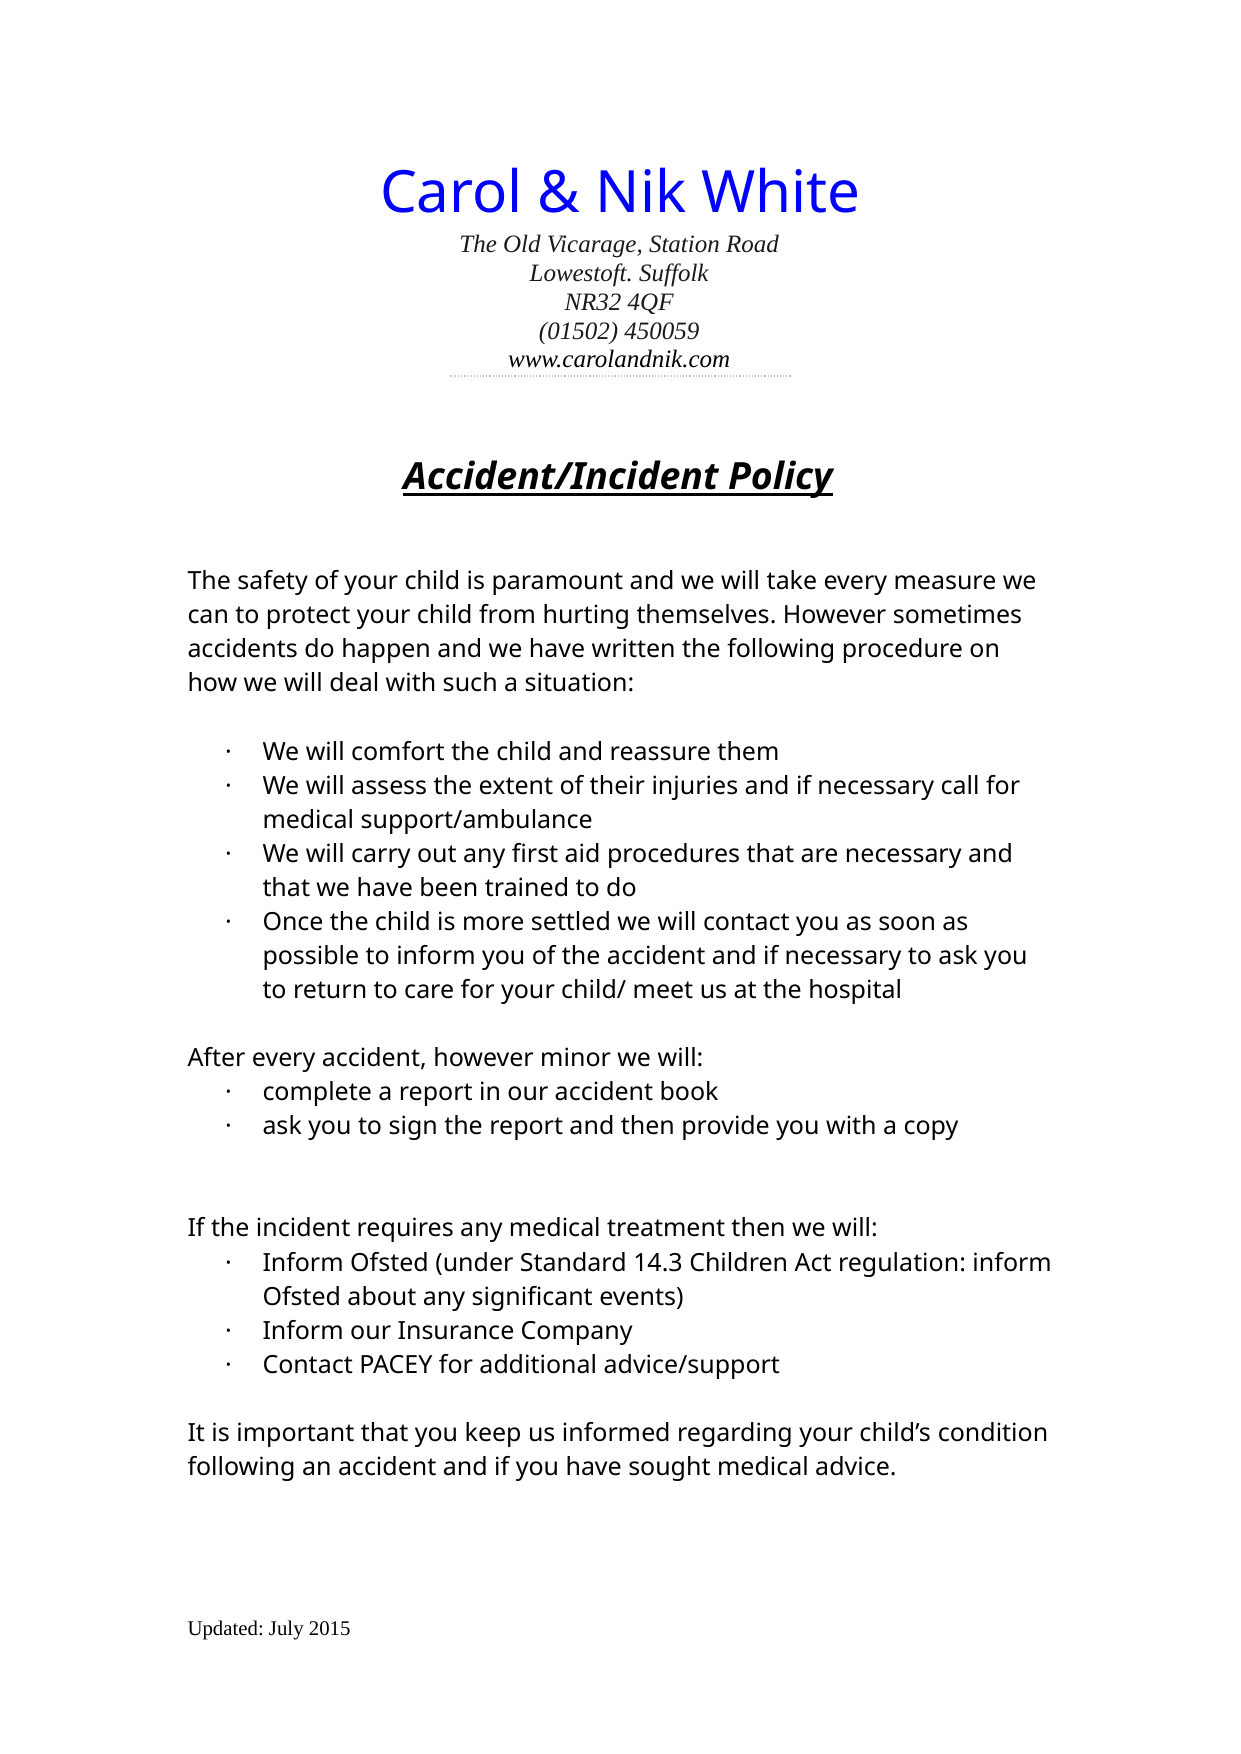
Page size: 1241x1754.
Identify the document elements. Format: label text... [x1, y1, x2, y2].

text · We will comfort the child and reassure them [225, 733, 1053, 767]
text · Inform our Insurance Company [225, 1312, 1053, 1346]
text It is important that you keep us informed regarding your child’s condition following an accident and if you have sought medical advice. [187, 1414, 1053, 1483]
text · ask you to sign the report and then provide you with a copy [225, 1108, 1053, 1142]
text The safety of your child is paramount and we will take every measure we can to protect your child from hurting themselves. However sometimes accidents do happen and we have written the following procedure on how we will deal with such a situation: [187, 563, 1053, 699]
text Carol & Nik White [187, 150, 1053, 229]
text · complete a report in our accident book [225, 1074, 1053, 1108]
text · We will carry out any first aid procedures that are necessary and that we have been trained to do [225, 835, 1053, 903]
text · Once the child is more settled we will contact you as soon as possible to inform you of the accident and if necessary to ask you to return to care for your child/ meet us at the hospital [225, 903, 1053, 1006]
text If the incident requires any medical treatment then we will: [187, 1210, 1053, 1244]
text Lowestoft. Suffolk [450, 258, 791, 287]
text Accident/Incident Policy [187, 449, 1053, 501]
text · Inform Ofsted (under Standard 14.3 Children Act regulation: inform Ofsted about any significant events) [225, 1244, 1053, 1312]
text · Contact PACEY for additional advice/support [225, 1346, 1053, 1380]
text The Old Vicarage, Station Road [450, 229, 791, 258]
text After every accident, however minor we will: [187, 1040, 1053, 1074]
text www.carolandnik.com [450, 344, 791, 377]
text NR32 4QF [450, 287, 791, 316]
text · We will assess the extent of their injuries and if necessary call for medical support/ambulance [225, 767, 1053, 835]
text (01502) 450059 [450, 316, 791, 344]
